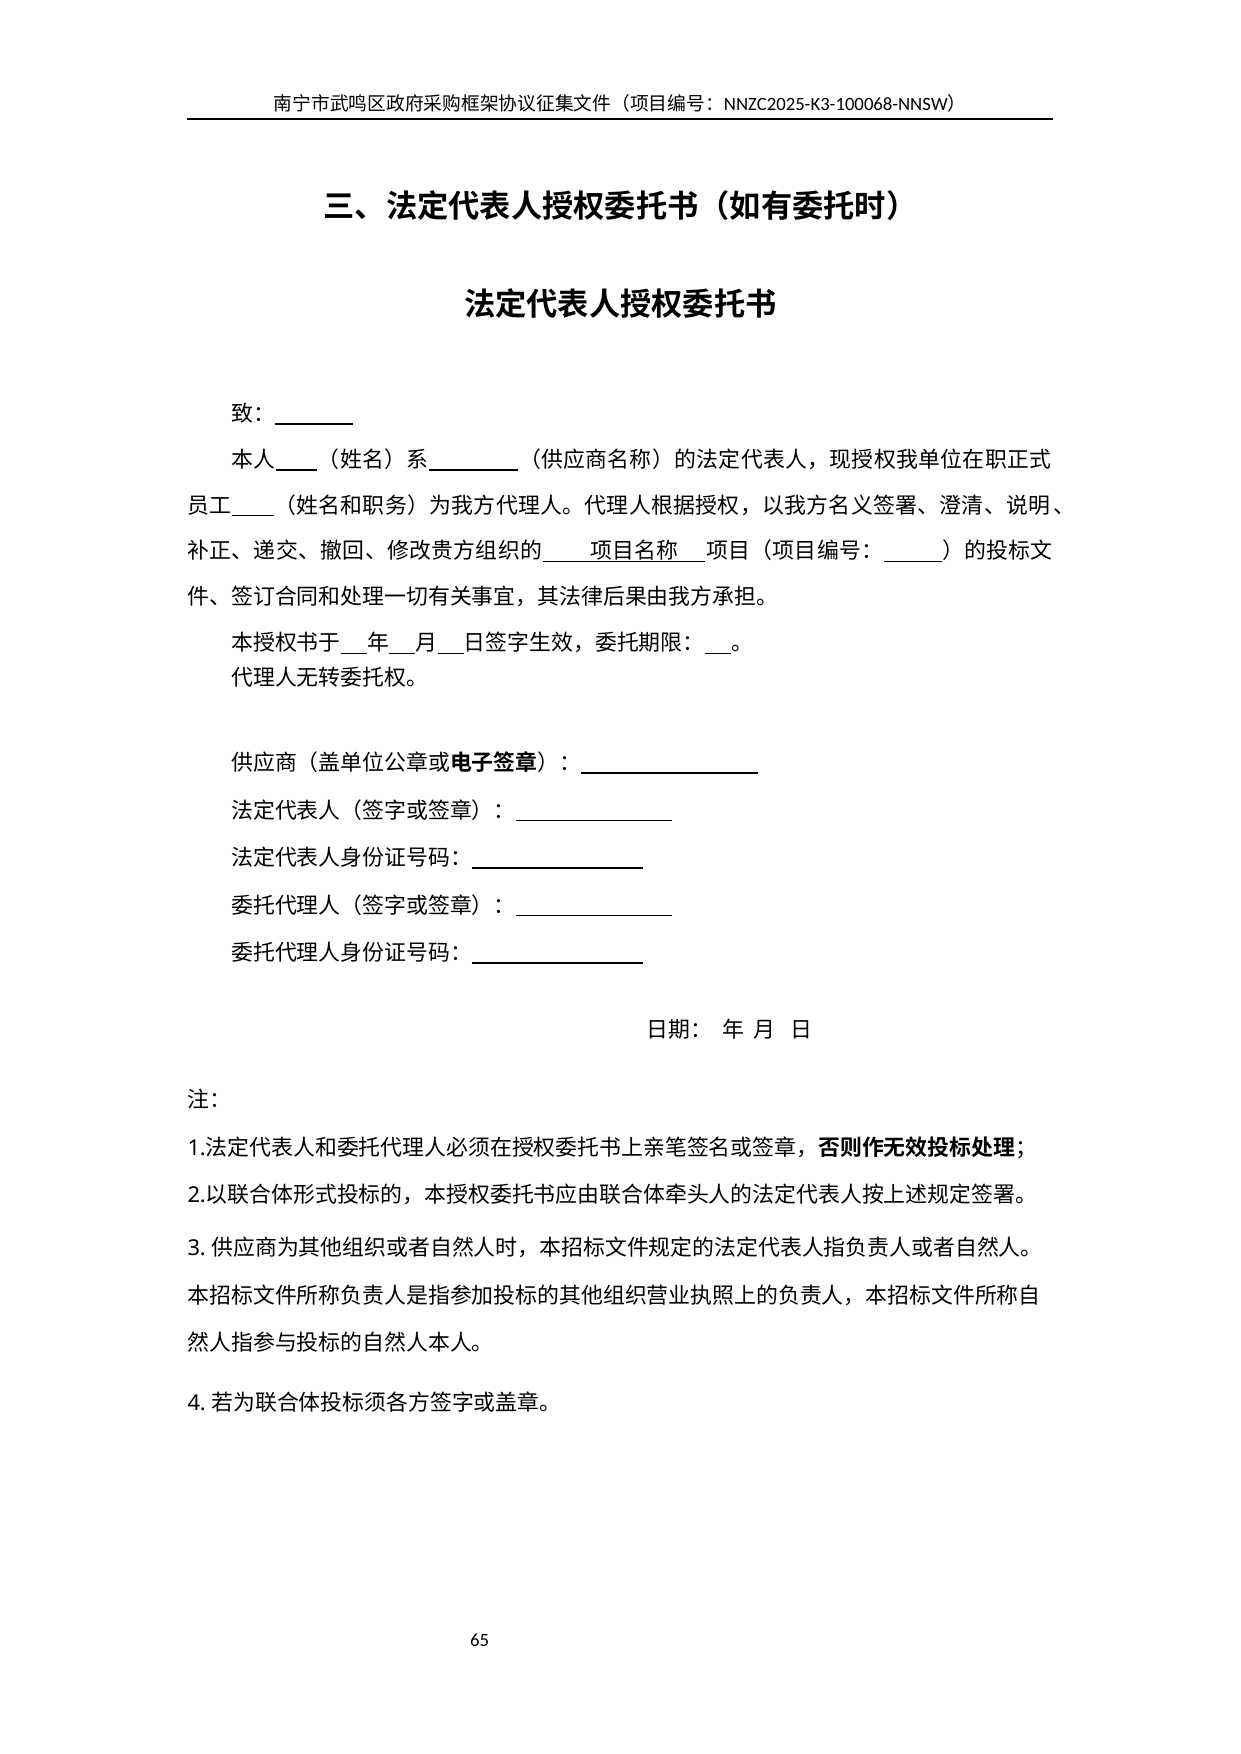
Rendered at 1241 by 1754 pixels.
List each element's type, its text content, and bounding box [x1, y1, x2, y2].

text 本授权书于 年 月 日签字生效，委托期限： 。 [187, 614, 1053, 660]
text 法定代表人身份证号码： [187, 840, 1053, 872]
text 1.法定代表人和委托代理人必须在授权委托书上亲笔签名或签章，否则作无效投标处理； [187, 1130, 1053, 1162]
text 附件：三、法定代表人授权委托书（如有委托时） [187, 181, 1053, 226]
text 法定代表人（签字或签章）： [187, 793, 1053, 824]
text 2.以联合体形式投标的，本授权委托书应由联合体牵头人的法定代表人按上述规定签署。 [187, 1177, 1053, 1209]
text 本人 （姓名）系 （供应商名称）的法定代表人，现授权我单位在职正式员工 （姓名和职务）为我方代理人。代理人根据授权，以我方名义签署、澄清、说明、补正、递交、撤回、修改贵方组织的 项目名称 项目（项目编号： ）的投标文件、签订合同和处理一切有关事宜，其法律后果由我方承担。 [187, 431, 1053, 614]
text 供应商（盖单位公章或电子签章）： [187, 745, 1053, 777]
text 3. 供应商为其他组织或者自然人时，本招标文件规定的法定代表人指负责人或者自然人。本招标文件所称负责人是指参加投标的其他组织营业执照上的负责人，本招标文件所称自然人指参与投标的自然人本人。 [187, 1230, 1053, 1357]
text 代理人无转委托权。 [187, 660, 1053, 691]
text 4. 若为联合体投标须各方签字或盖章。 [187, 1385, 1053, 1417]
text 日期： 年 月 日 [187, 1012, 1053, 1044]
text 致： [187, 385, 1053, 431]
text 法定代表人授权委托书 [187, 279, 1053, 324]
text 注： [187, 1082, 1053, 1114]
text 委托代理人（签字或签章）： [187, 888, 1053, 919]
text 委托代理人身份证号码： [187, 935, 1053, 967]
